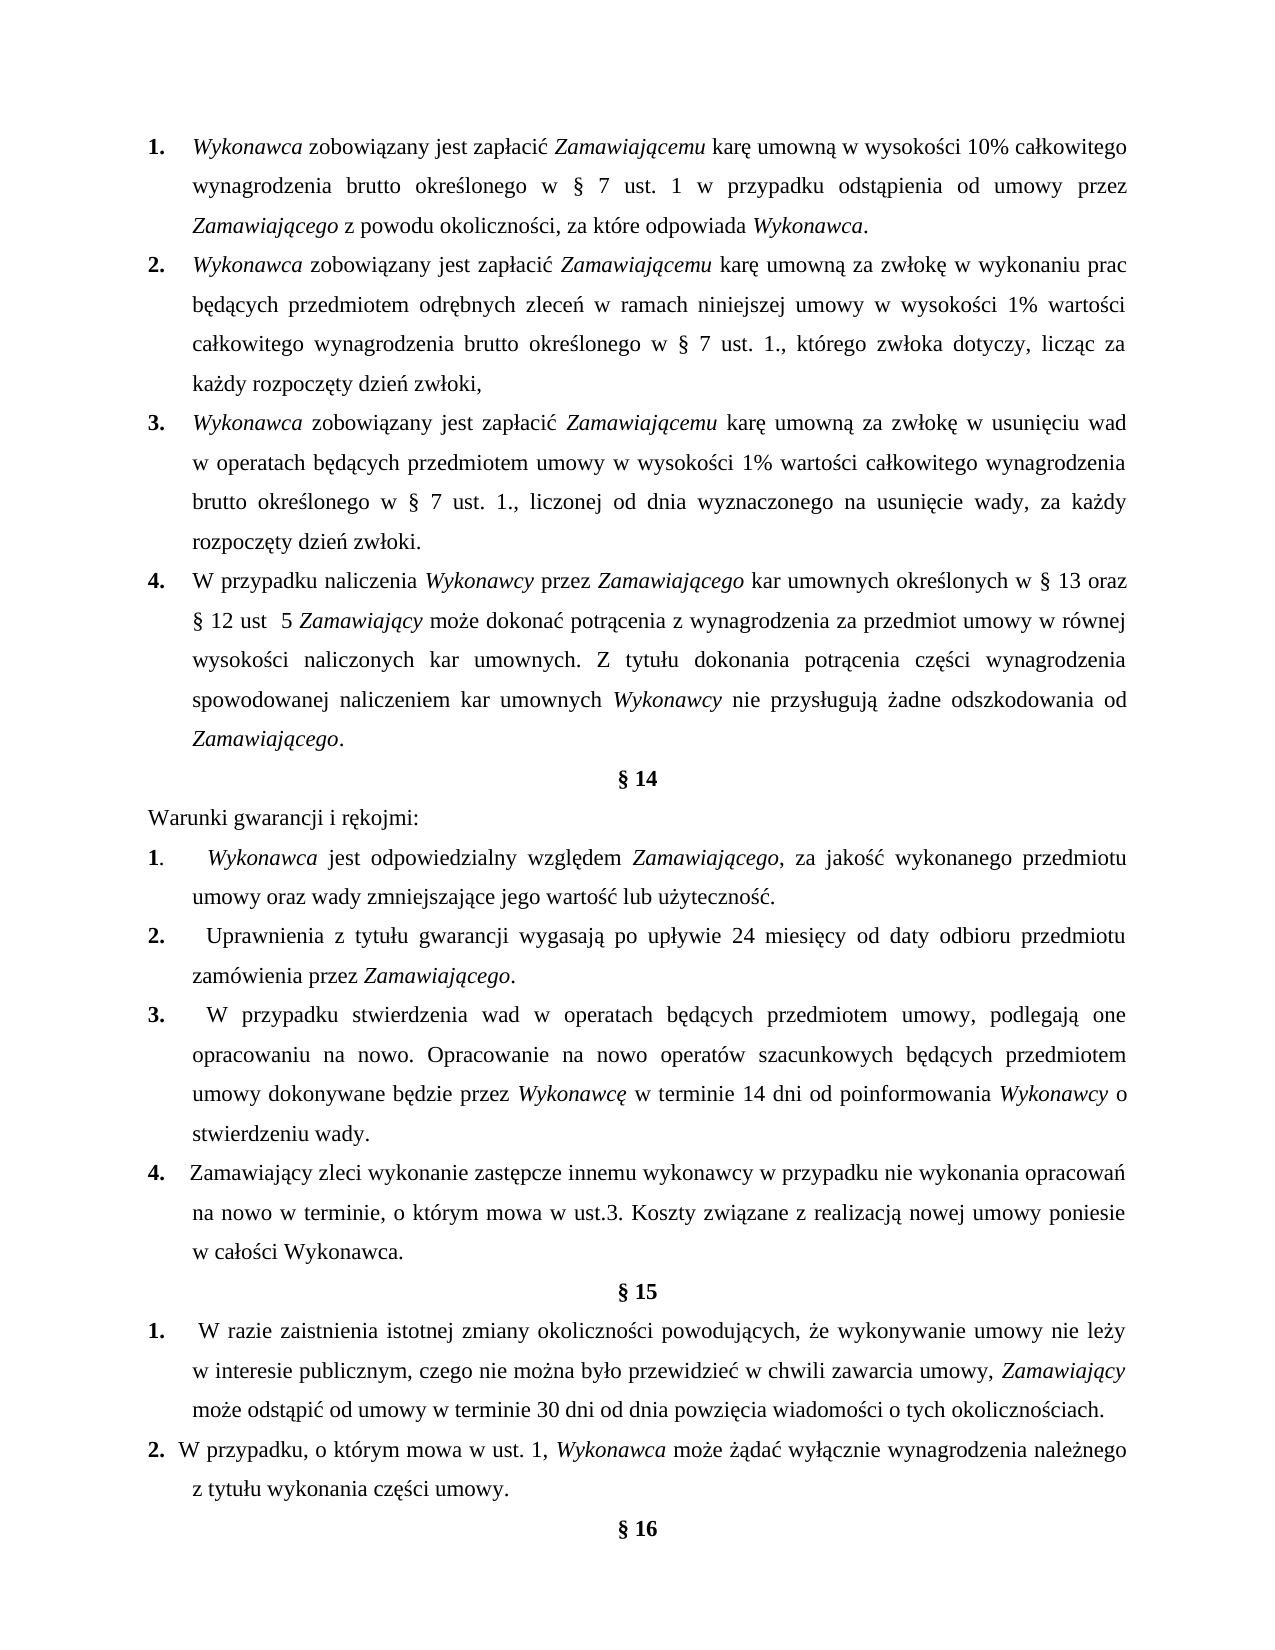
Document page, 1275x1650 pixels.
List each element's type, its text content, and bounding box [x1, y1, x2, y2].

text 1. W razie zaistnienia istotnej zmiany okoliczności powodujących, że wykonywanie umowy nie leży w interesie publicznym, czego nie można było przewidzieć w chwili zawarcia umowy, Zamawiający może odstąpić od umowy w terminie 30 dni od dnia powzięcia wiadomości o tych okolicznościach. [148, 1317, 1127, 1423]
text § 14 [148, 764, 1127, 791]
text Warunki gwarancji i rękojmi: [148, 804, 1127, 830]
text 3. W przypadku stwierdzenia wad w operatach będących przedmiotem umowy, podlegają one opracowaniu na nowo. Opracowanie na nowo operatów szacunkowych będących przedmiotem umowy dokonywane będzie przez Wykonawcę w terminie 14 dni od poinformowania Wykonawcy o stwierdzeniu wady. [148, 1001, 1127, 1146]
text 4. Zamawiający zleci wykonanie zastępcze innemu wykonawcy w przypadku nie wykonania opracowań na nowo w terminie, o którym mowa w ust.3. Koszty związane z realizacją nowej umowy poniesie w całości Wykonawca. [148, 1159, 1127, 1265]
text § 15 [148, 1278, 1127, 1304]
text 2. W przypadku, o którym mowa w ust. 1, Wykonawca może żądać wyłącznie wynagrodzenia należnego z tytułu wykonania części umowy. [148, 1436, 1127, 1502]
text 2. Uprawnienia z tytułu gwarancji wygasają po upływie 24 miesięcy od daty odbioru przedmiotu zamówienia przez Zamawiającego. [148, 922, 1127, 988]
list Wykonawca zobowiązany jest zapłacić Zamawiającemu karę umowną za zwłokę w wykonaniu prac będących przedmiotem odrębnych zleceń w ramach niniejszej umowy w wysokości 1% wartości całkowitego wynagrodzenia brutto określonego w § 7 ust. 1., którego zwłoka dotyczy, licząc za każdy rozpoczęty dzień zwłoki, [148, 251, 1127, 396]
list Wykonawca zobowiązany jest zapłacić Zamawiającemu karę umowną za zwłokę w usunięciu wad w operatach będących przedmiotem umowy w wysokości 1% wartości całkowitego wynagrodzenia brutto określonego w § 7 ust. 1., liczonej od dnia wyznaczonego na usunięcie wady, za każdy rozpoczęty dzień zwłoki. [148, 409, 1127, 554]
text 1. Wykonawca jest odpowiedzialny względem Zamawiającego, za jakość wykonanego przedmiotu umowy oraz wady zmniejszające jego wartość lub użyteczność. [148, 843, 1127, 909]
text § 16 [148, 1515, 1127, 1541]
list W przypadku naliczenia Wykonawcy przez Zamawiającego kar umownych określonych w § 13 oraz § 12 ust 5 Zamawiający może dokonać potrącenia z wynagrodzenia za przedmiot umowy w równej wysokości naliczonych kar umownych. Z tytułu dokonania potrącenia części wynagrodzenia spowodowanej naliczeniem kar umownych Wykonawcy nie przysługują żadne odszkodowania od Zamawiającego. [148, 567, 1127, 751]
list Wykonawca zobowiązany jest zapłacić Zamawiającemu karę umowną w wysokości 10% całkowitego wynagrodzenia brutto określonego w § 7 ust. 1 w przypadku odstąpienia od umowy przez Zamawiającego z powodu okoliczności, za które odpowiada Wykonawca. [148, 133, 1127, 238]
